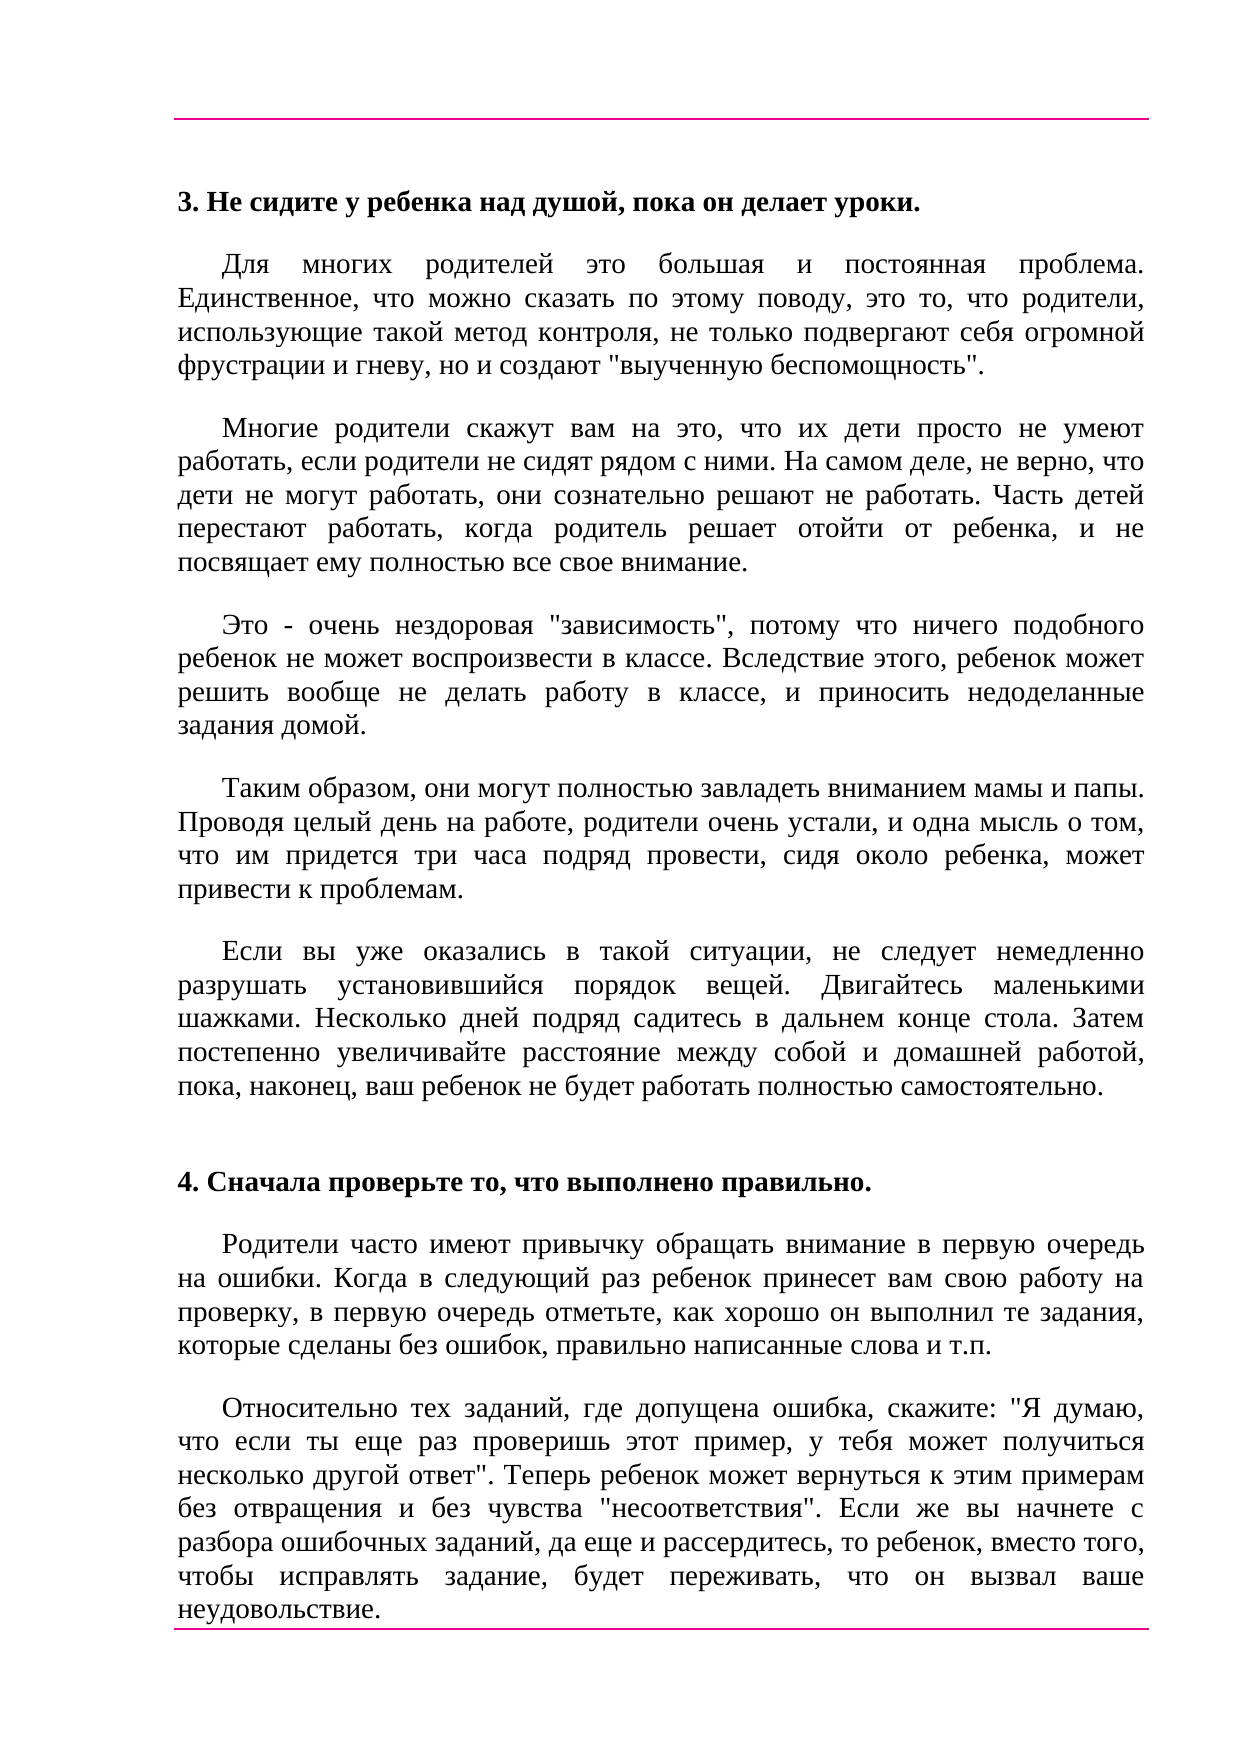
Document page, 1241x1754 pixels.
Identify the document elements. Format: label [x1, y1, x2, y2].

table_cell [174, 120, 1148, 1628]
